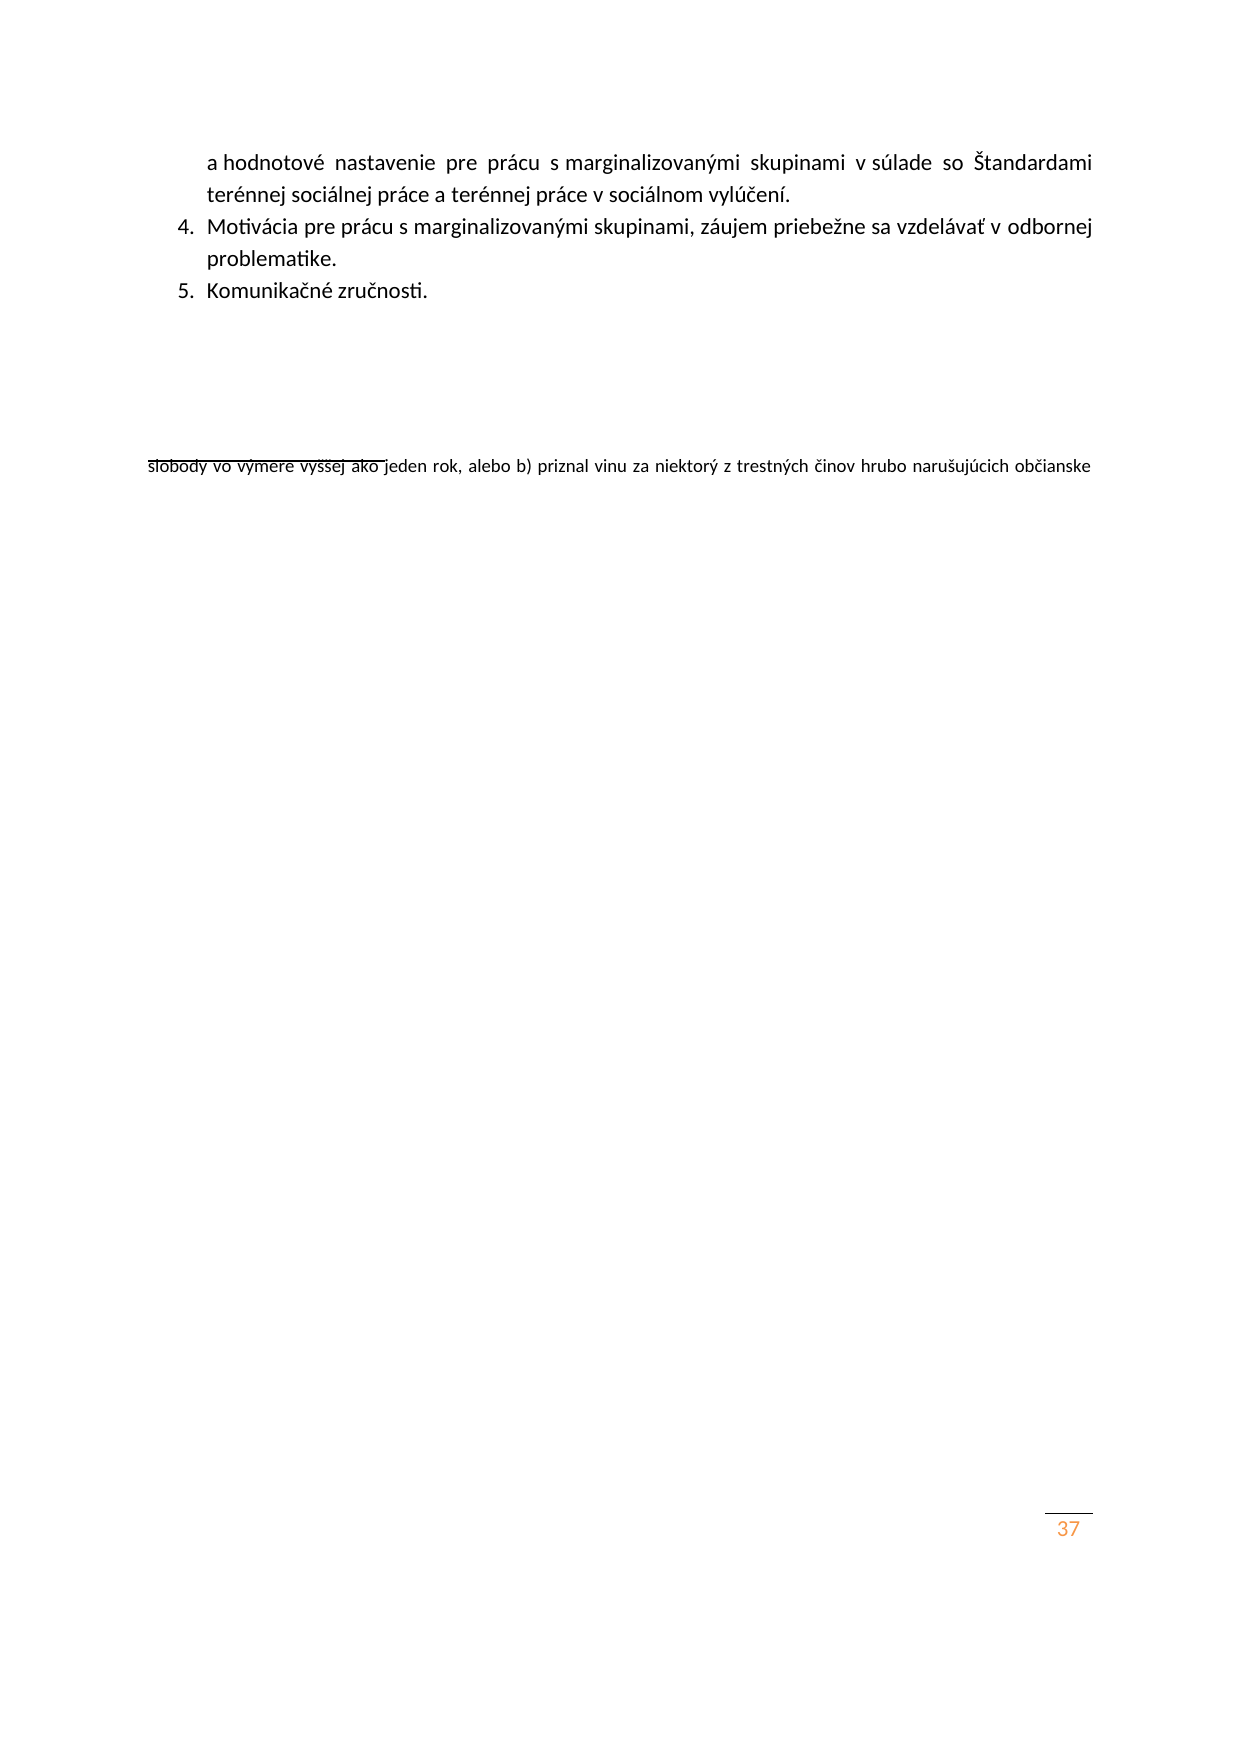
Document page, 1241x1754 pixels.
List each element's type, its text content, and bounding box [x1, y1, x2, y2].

list Znalosť cieľovej skupiny (znalosť jazyka cieľovej skupiny napr. rómsky, maďarský a pod. je výhodou), porozumenie kontextu života v sociálnom vylúčení a/alebo v generačnej chudobe a hodnotové nastavenie pre prácu s marginalizovanými skupinami v súlade so Štandardami terénnej sociálnej práce a terénnej práce v sociálnom vylúčení. [177, 148, 1093, 208]
list Komunikačné zručnosti. [177, 276, 1093, 304]
list Motivácia pre prácu s marginalizovanými skupinami, záujem priebežne sa vzdelávať v odbornej problematike. [177, 212, 1093, 272]
